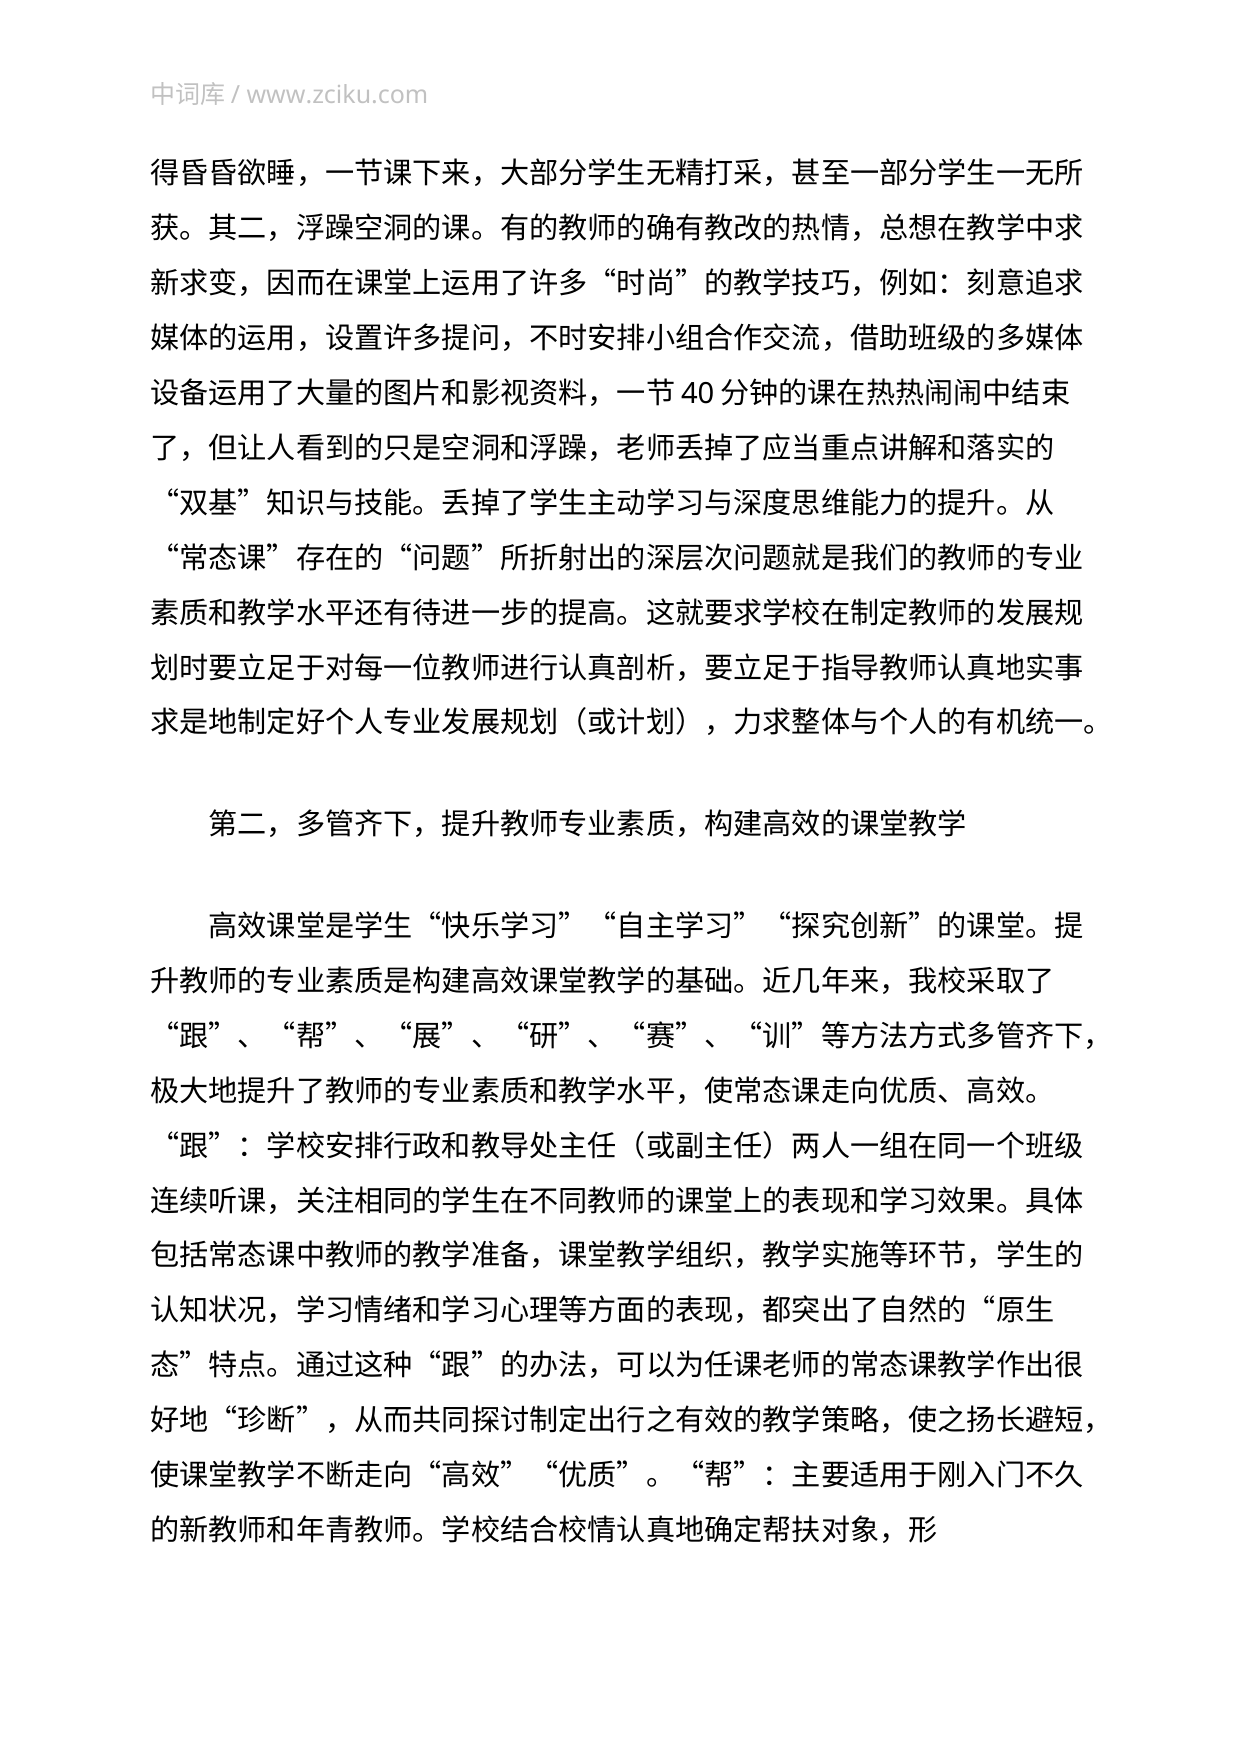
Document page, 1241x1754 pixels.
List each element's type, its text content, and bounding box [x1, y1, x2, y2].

text 第二，多管齐下，提升教师专业素质，构建高效的课堂教学 [150, 801, 1090, 843]
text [150, 150, 1090, 741]
text 高效课堂是学生“快乐学习”“自主学习”“探究创新”的课堂。提升教师的专业素质是构建高效课堂教学的基础。近几年来，我校采取了“跟”、“帮”、“展”、“研”、“赛”、“训”等方法方式多管齐下，极大地提升了教师的专业素质和教学水平，使常态课走向优质、高效。“跟”：学校安排行政和教导处主任（或副主任）两人一组在同一个班级连续听课，关注相同的学生在不同教师的课堂上的表现和学习效果。具体包括常态课中教师的教学准备，课堂教学组织，教学实施等环节，学生的认知状况，学习情绪和学习心理等方面的表现，都突出了自然的“原生态”特点。通过这种“跟”的办法，可以为任课老师的常态课教学作出很好地“珍断”，从而共同探讨制定出行之有效的教学策略，使之扬长避短，使课堂教学不断走向“高效”“优质”。“帮”：主要适用于刚入门不久的新教师和年青教师。学校结合校情认真地确定帮扶对象，形 [150, 903, 1090, 1549]
